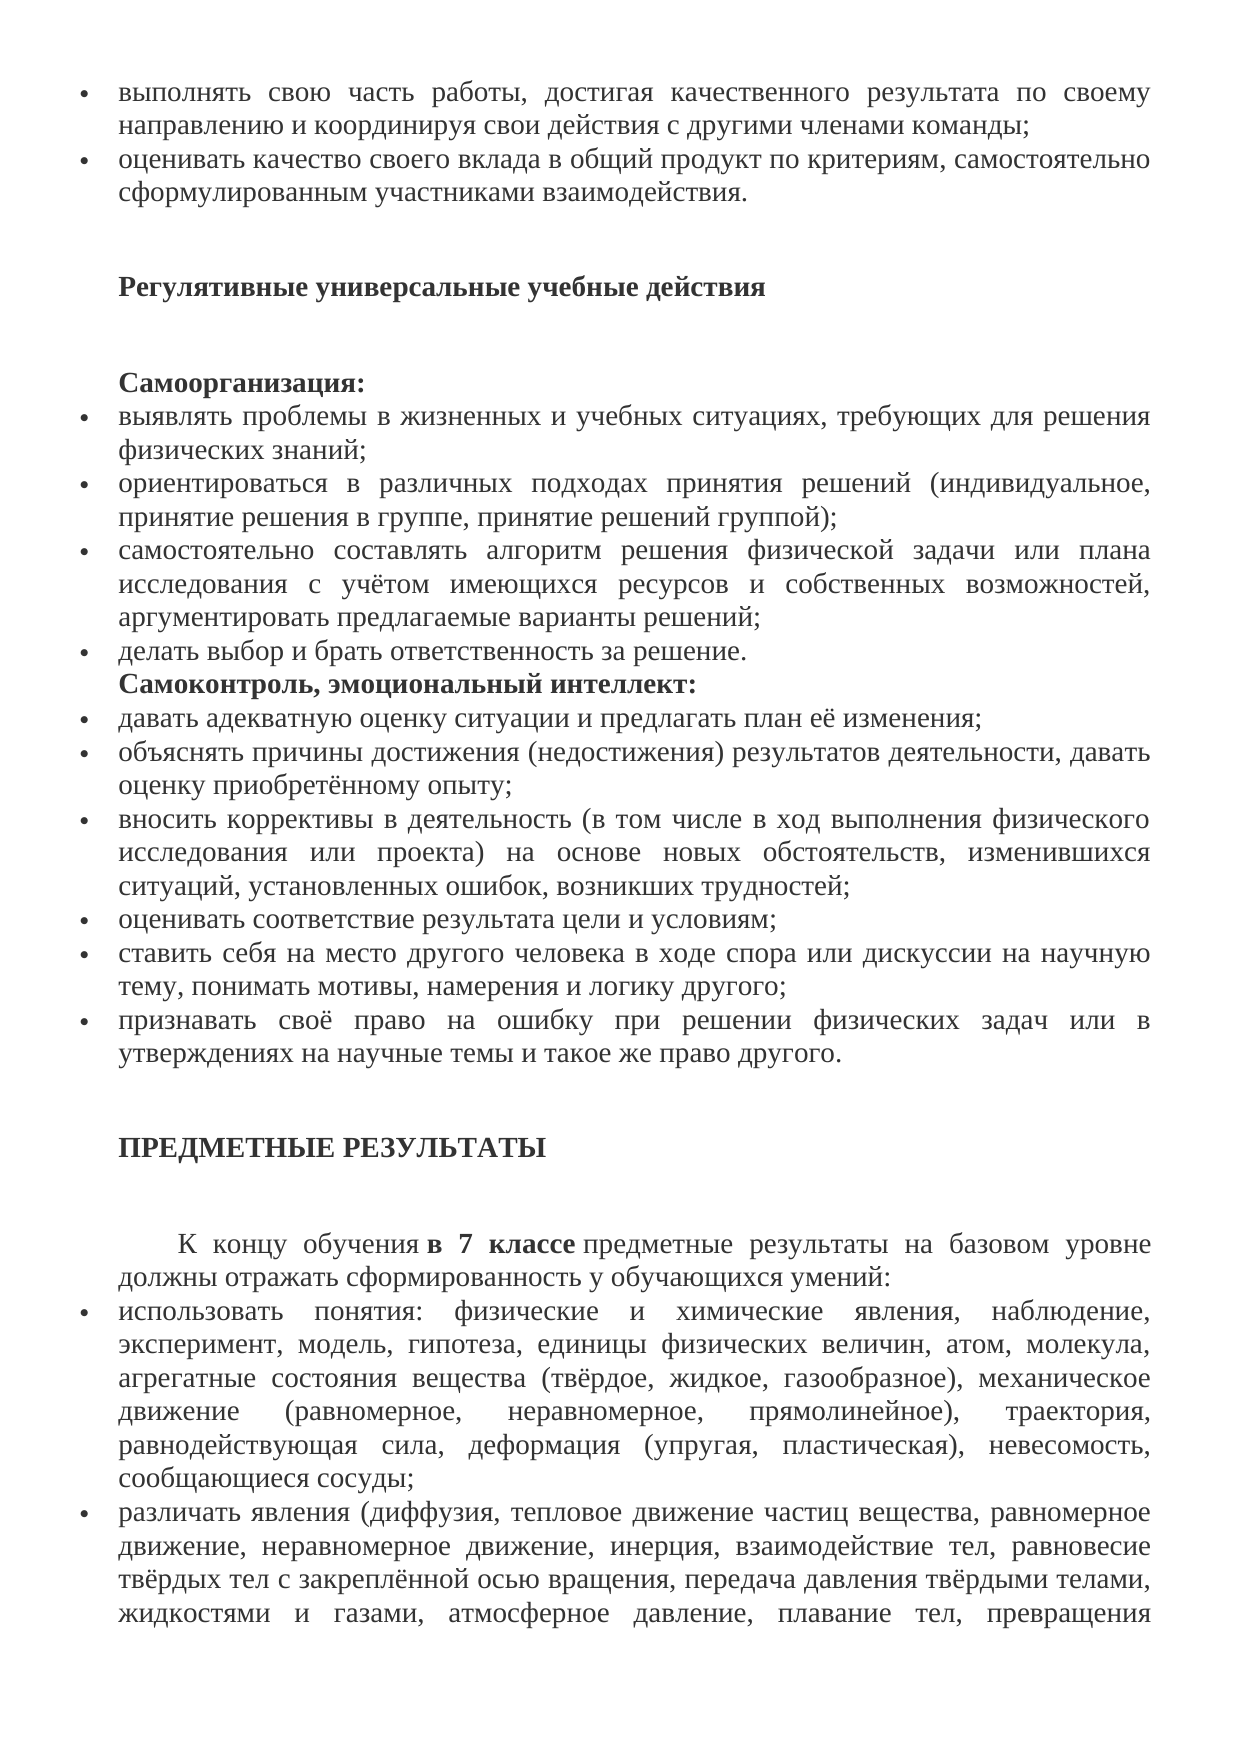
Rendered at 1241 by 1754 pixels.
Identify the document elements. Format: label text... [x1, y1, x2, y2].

list объяснять причины достижения (недостижения) результатов деятельности, давать оценку приобретённому опыту; [81, 734, 1152, 801]
list выполнять свою часть работы, достигая качественного результата по своему направлению и координируя свои действия с другими членами команды; [81, 74, 1152, 141]
text Самоконтроль, эмоциональный интеллект: [118, 667, 1152, 700]
text К концу обучения в 7 классе предметные результаты на базовом уровне должны отражать сформированность у обучающихся умений: [118, 1226, 1152, 1293]
list использовать понятия: физические и химические явления, наблюдение, эксперимент, модель, гипотеза, единицы физических величин, атом, молекула, агрегатные состояния вещества (твёрдое, жидкое, газообразное), механическое движение (равномерное, неравномерное, прямолинейное), траектория, равнодействующая сила, деформация (упругая, пластическая), невесомость, сообщающиеся сосуды; [81, 1293, 1152, 1494]
list оценивать соответствие результата цели и условиям; [81, 901, 1152, 935]
list вносить коррективы в деятельность (в том числе в ход выполнения физического исследования или проекта) на основе новых обстоятельств, изменившихся ситуаций, установленных ошибок, возникших трудностей; [81, 801, 1152, 901]
list оценивать качество своего вклада в общий продукт по критериям, самостоятельно сформулированным участниками взаимодействия. [81, 141, 1152, 208]
list ставить себя на место другого человека в ходе спора или дискуссии на научную тему, понимать мотивы, намерения и логику другого; [81, 935, 1152, 1002]
list ориентироваться в различных подходах принятия решений (индивидуальное, принятие решения в группе, принятие решений группой); [81, 465, 1152, 532]
list давать адекватную оценку ситуации и предлагать план её изменения; [81, 700, 1152, 734]
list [81, 1494, 1152, 1628]
text Регулятивные универсальные учебные действия [118, 269, 1152, 303]
list признавать своё право на ошибку при решении физических задач или в утверждениях на научные темы и такое же право другого. [81, 1002, 1152, 1069]
list делать выбор и брать ответственность за решение. [81, 633, 1152, 667]
text ПРЕДМЕТНЫЕ РЕЗУЛЬТАТЫ [118, 1131, 1152, 1164]
list самостоятельно составлять алгоритм решения физической задачи или плана исследования с учётом имеющихся ресурсов и собственных возможностей, аргументировать предлагаемые варианты решений; [81, 532, 1152, 633]
list выявлять проблемы в жизненных и учебных ситуациях, требующих для решения физических знаний; [81, 398, 1152, 465]
text Самоорганизация: [118, 365, 1152, 398]
